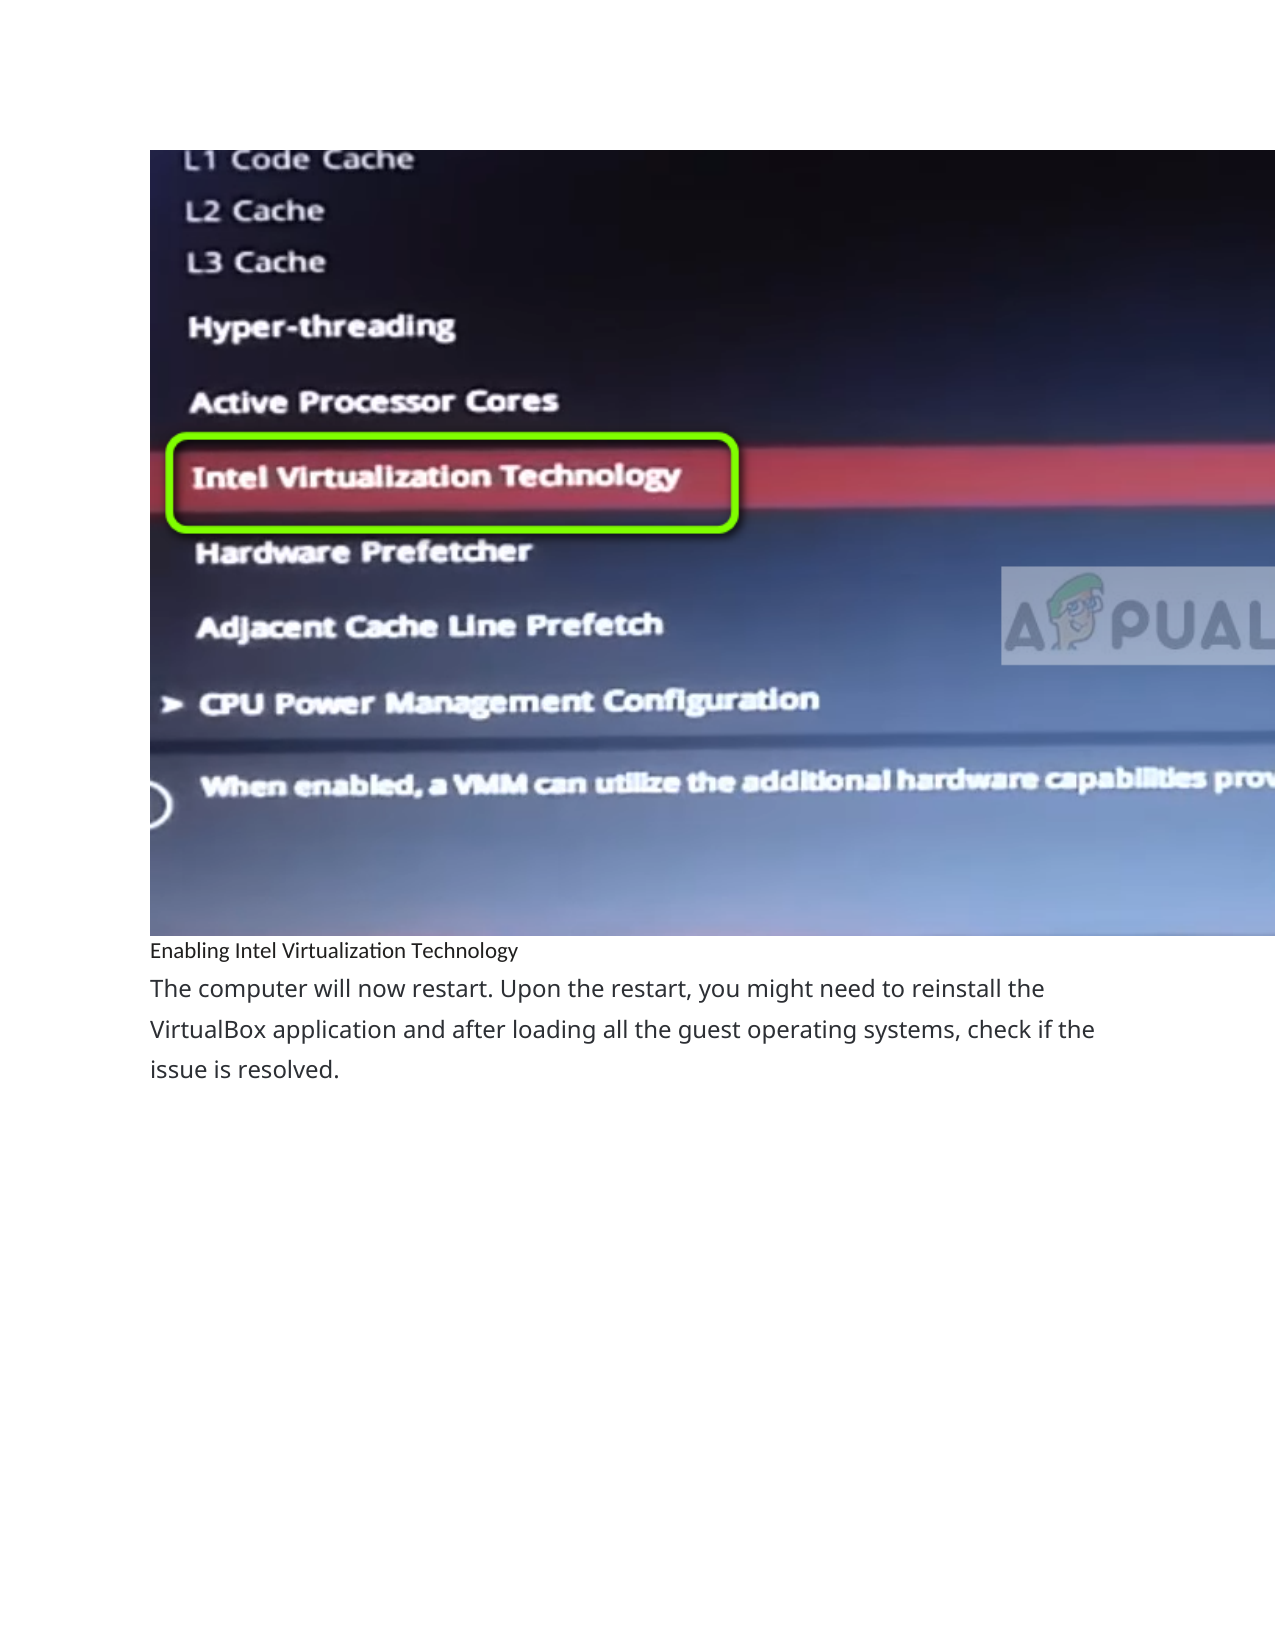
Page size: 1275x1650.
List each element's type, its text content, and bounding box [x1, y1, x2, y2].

text The computer will now restart. Upon the restart, you might need to reinstall the VirtualBox application and after loading all the guest operating systems, check if the issue is resolved. [150, 964, 1125, 1086]
picture [150, 150, 1275, 936]
text Enabling Intel Virtualization Technology [150, 936, 1125, 964]
